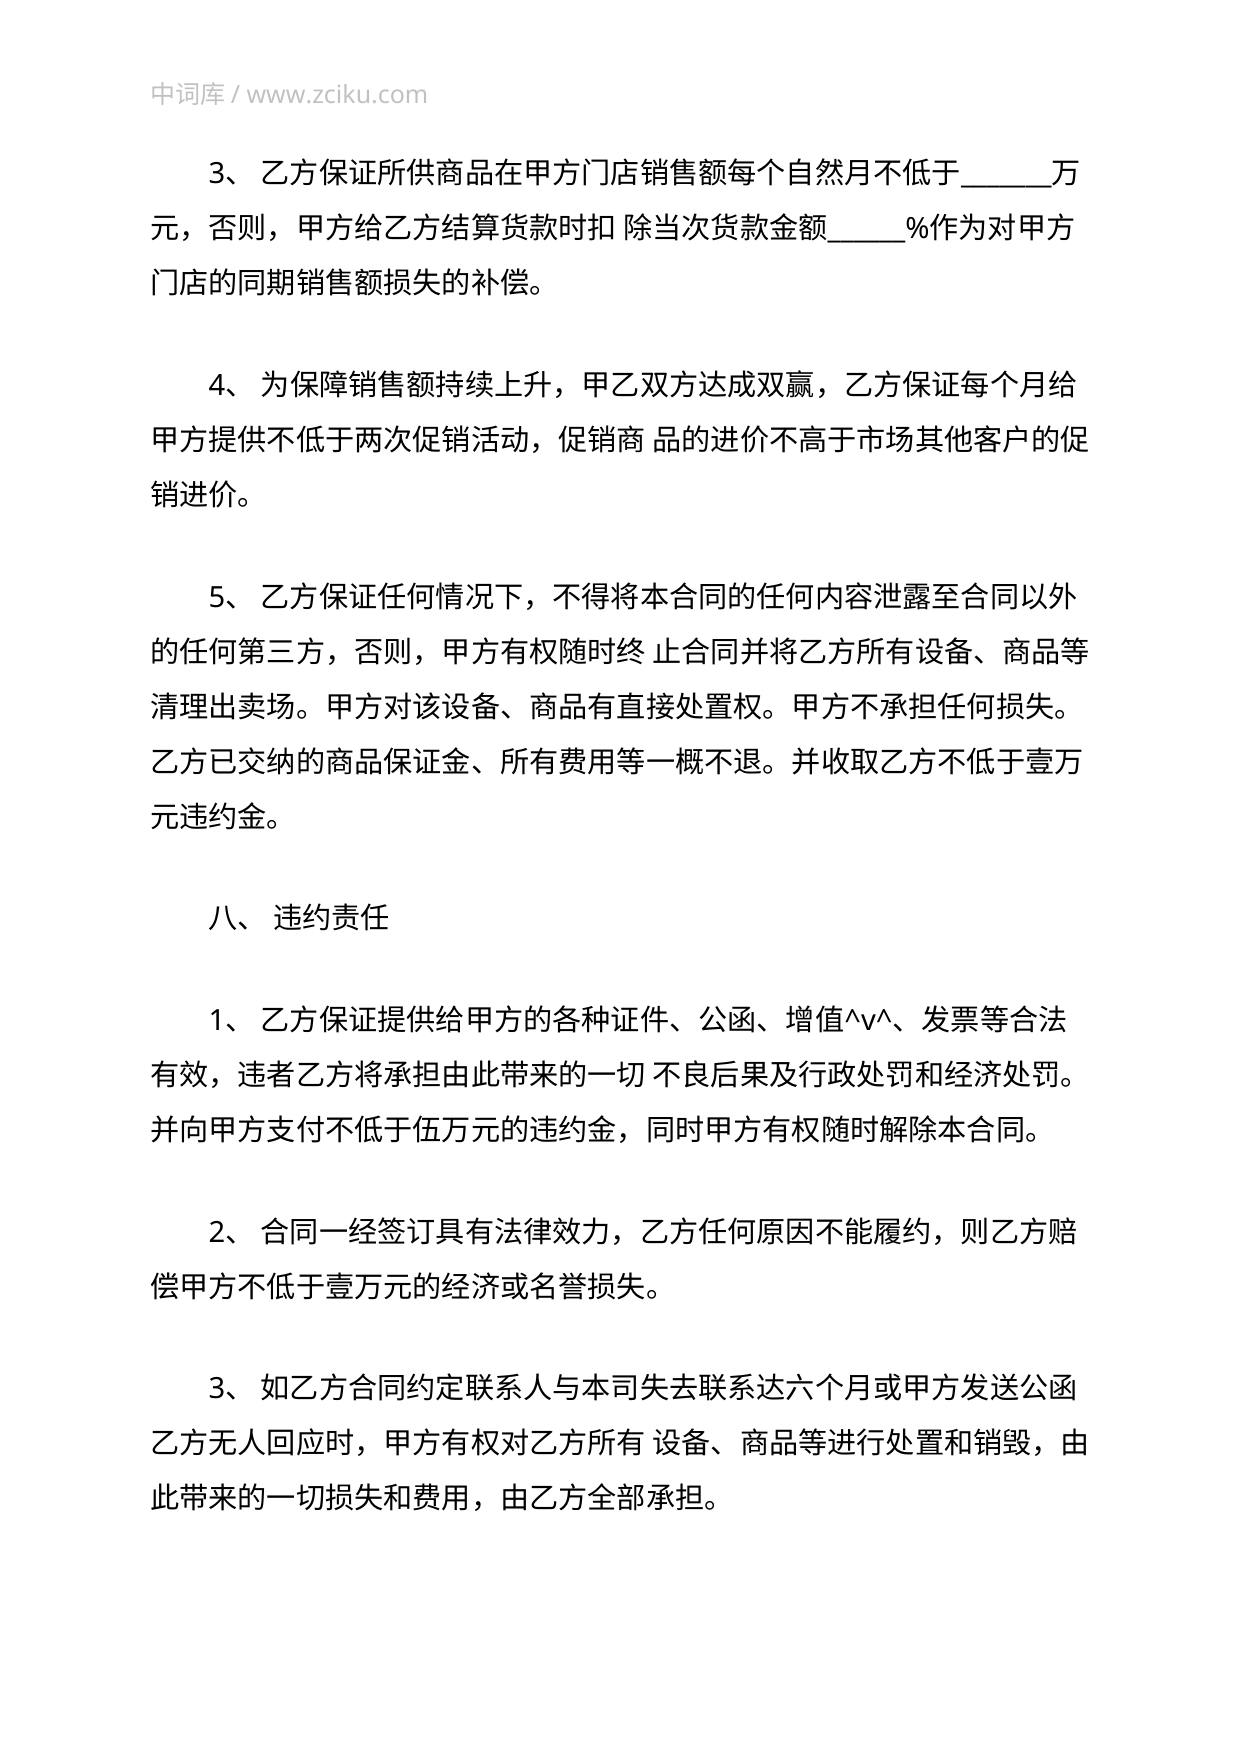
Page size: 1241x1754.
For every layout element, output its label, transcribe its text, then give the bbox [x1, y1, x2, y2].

text 5、 乙方保证任何情况下，不得将本合同的任何内容泄露至合同以外的任何第三方，否则，甲方有权随时终 止合同并将乙方所有设备、商品等清理出卖场。甲方对该设备、商品有直接处置权。甲方不承担任何损失。乙方已交纳的商品保证金、所有费用等一概不退。并收取乙方不低于壹万元违约金。 [150, 573, 1090, 835]
text 1、 乙方保证提供给甲方的各种证件、公函、增值^v^、发票等合法有效，违者乙方将承担由此带来的一切 不良后果及行政处罚和经济处罚。并向甲方支付不低于伍万元的违约金，同时甲方有权随时解除本合同。 [150, 997, 1090, 1149]
text 4、 为保障销售额持续上升，甲乙双方达成双赢，乙方保证每个月给甲方提供不低于两次促销活动，促销商 品的进价不高于市场其他客户的促销进价。 [150, 362, 1090, 514]
text 八、 违约责任 [150, 895, 1090, 937]
text 3、 乙方保证所供商品在甲方门店销售额每个自然月不低于_______万元，否则，甲方给乙方结算货款时扣 除当次货款金额______%作为对甲方门店的同期销售额损失的补偿。 [150, 150, 1090, 302]
text 3、 如乙方合同约定联系人与本司失去联系达六个月或甲方发送公函乙方无人回应时，甲方有权对乙方所有 设备、商品等进行处置和销毁，由此带来的一切损失和费用，由乙方全部承担。 [150, 1365, 1090, 1517]
text 2、 合同一经签订具有法律效力，乙方任何原因不能履约，则乙方赔偿甲方不低于壹万元的经济或名誉损失。 [150, 1208, 1090, 1306]
